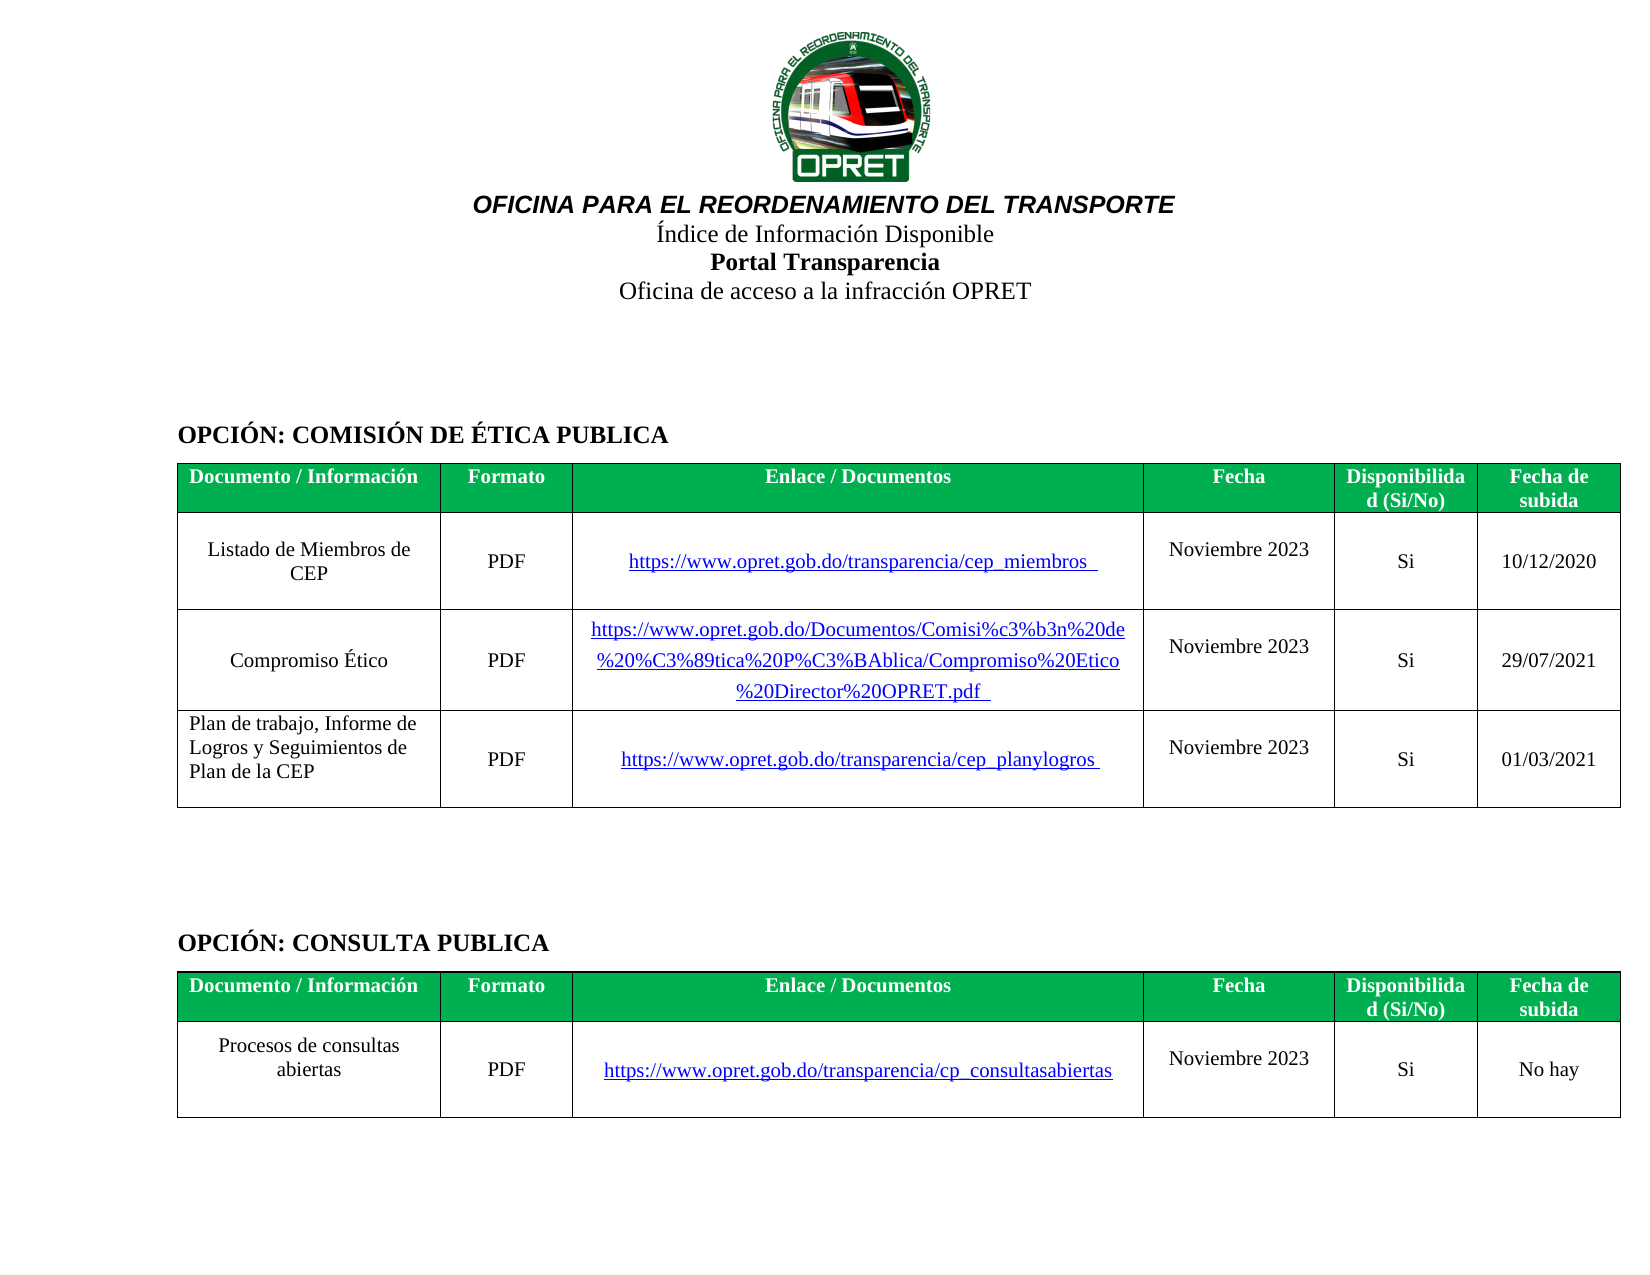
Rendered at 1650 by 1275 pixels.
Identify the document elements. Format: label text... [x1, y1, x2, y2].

table_cell Procesos de consultas abiertas [178, 1022, 440, 1117]
table_cell Noviembre 2023 [1144, 711, 1334, 807]
table_header Fecha de subida [1478, 973, 1620, 1021]
table_cell PDF [441, 513, 572, 609]
table_header Formato [441, 973, 572, 1021]
table_cell PDF [441, 1022, 572, 1117]
table_header Formato [441, 464, 572, 512]
table_cell PDF [441, 610, 572, 710]
table_header Fecha [1144, 973, 1334, 1021]
table_cell Si [1335, 610, 1477, 710]
table_cell 29/07/2021 [1478, 610, 1620, 710]
table_header Disponibilidad (Si/No) [1335, 464, 1477, 512]
table_header Documento / Información [178, 973, 440, 1021]
table_cell Si [1335, 1022, 1477, 1117]
text OPCIÓN: COMISIÓN DE ÉTICA PUBLICA [177, 420, 1473, 449]
table_cell Si [1335, 711, 1477, 807]
table_cell Compromiso Ético [178, 610, 440, 710]
table_cell https://www.opret.gob.do/Documentos/Comisi%c3%b3n%20de%20%C3%89tica%20P%C3%BAblica/Compromiso%20Etico%20Director%20OPRET.pdf [573, 610, 1143, 710]
table_header Fecha de subida [1478, 464, 1620, 512]
table_header Disponibilidad (Si/No) [1335, 973, 1477, 1021]
table_cell Plan de trabajo, Informe de Logros y Seguimientos de Plan de la CEP [178, 711, 440, 807]
picture [772, 32, 930, 182]
table_header Documento / Información [178, 464, 440, 512]
table_header Fecha [1144, 464, 1334, 512]
table_cell PDF [441, 711, 572, 807]
table_header Enlace / Documentos [573, 464, 1143, 512]
table_cell No hay [1478, 1022, 1620, 1117]
table_header Enlace / Documentos [573, 973, 1143, 1021]
table_cell Noviembre 2023 [1144, 610, 1334, 710]
table_cell 10/12/2020 [1478, 513, 1620, 609]
text OPCIÓN: CONSULTA PUBLICA [177, 928, 1473, 957]
table_cell https://www.opret.gob.do/transparencia/cep_planylogros [573, 711, 1143, 807]
table_cell https://www.opret.gob.do/transparencia/cp_consultasabiertas [573, 1022, 1143, 1117]
table_cell Noviembre 2023 [1144, 1022, 1334, 1117]
table_cell Noviembre 2023 [1144, 513, 1334, 609]
table_cell Si [1335, 513, 1477, 609]
table_cell Listado de Miembros de CEP [178, 513, 440, 609]
table_cell https://www.opret.gob.do/transparencia/cep_miembros [573, 513, 1143, 609]
table_cell 01/03/2021 [1478, 711, 1620, 807]
